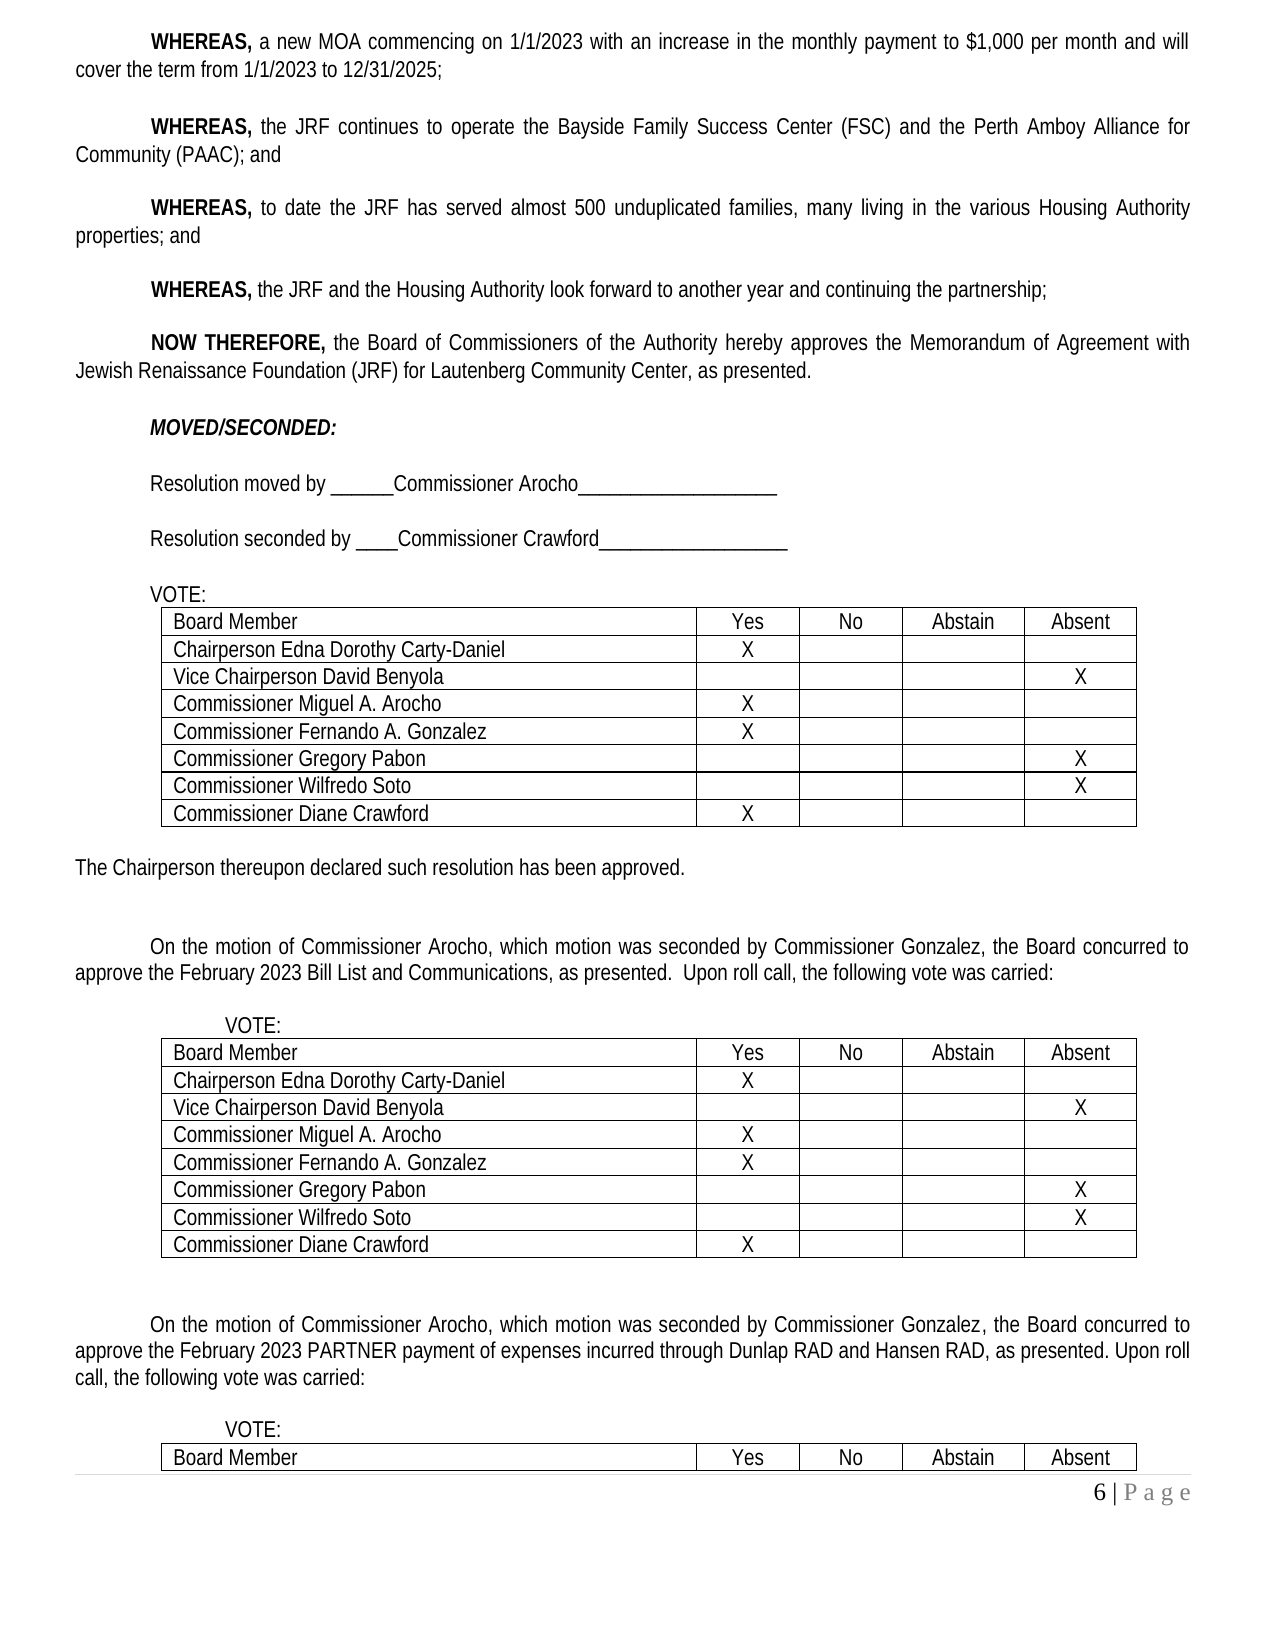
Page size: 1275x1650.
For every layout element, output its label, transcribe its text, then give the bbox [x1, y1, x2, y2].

text MOVED/SECONDED: [75, 414, 1191, 441]
table_header Board Member [162, 1039, 696, 1066]
table_cell Commissioner Miguel A. Arocho [162, 1121, 696, 1148]
table_cell X [1025, 773, 1136, 799]
table_cell [800, 663, 902, 689]
table_cell [1025, 1067, 1136, 1093]
table_cell X [697, 1121, 799, 1148]
text WHEREAS, to date the JRF has served almost 500 unduplicated families, many living in the various Housing Authority properties; and [75, 194, 1191, 249]
table_cell [1025, 1231, 1136, 1257]
text VOTE: [150, 1012, 1116, 1038]
table_cell [903, 1067, 1024, 1093]
table_cell [800, 1204, 902, 1230]
table_cell [903, 1231, 1024, 1257]
table_cell [697, 1176, 799, 1202]
table_cell [697, 745, 799, 771]
table_cell [800, 1094, 902, 1120]
table_cell [903, 745, 1024, 771]
text NOW THEREFORE, the Board of Commissioners of the Authority hereby approves the Memorandum of Agreement with Jewish Renaissance Foundation (JRF) for Lautenberg Community Center, as presented. [75, 329, 1191, 383]
table_cell [903, 1204, 1024, 1230]
table_cell X [697, 636, 799, 662]
table_cell X [697, 1231, 799, 1257]
table_header No [800, 1039, 902, 1066]
table_cell Vice Chairperson David Benyola [162, 1094, 696, 1120]
text The Chairperson thereupon declared such resolution has been approved. [75, 854, 1191, 880]
table_cell [903, 1094, 1024, 1120]
table_cell [800, 690, 902, 717]
table_cell [903, 1149, 1024, 1175]
table_cell [800, 636, 902, 662]
table_cell [1025, 800, 1136, 826]
table_cell [1025, 718, 1136, 744]
text WHEREAS, the JRF continues to operate the Bayside Family Success Center (FSC) and the Perth Amboy Alliance for Community (PAAC); and [75, 113, 1191, 167]
text WHEREAS, the JRF and the Housing Authority look forward to another year and continuing the partnership; [75, 276, 1191, 302]
table_header Abstain [903, 608, 1024, 634]
table_cell Commissioner Wilfredo Soto [162, 773, 696, 799]
text VOTE: [150, 581, 1116, 607]
table_cell [800, 1149, 902, 1175]
table_cell [903, 636, 1024, 662]
table_cell Commissioner Gregory Pabon [162, 1176, 696, 1202]
table_cell Commissioner Fernando A. Gonzalez [162, 718, 696, 744]
text On the motion of Commissioner Arocho, which motion was seconded by Commissioner Gonzalez, the Board concurred to approve the February 2023 PARTNER payment of expenses incurred through Dunlap RAD and Hansen RAD, as presented. Upon roll call, the following vote was carried: [75, 1311, 1191, 1390]
table_cell X [1025, 745, 1136, 771]
table_cell X [697, 1067, 799, 1093]
table_header Absent [1025, 608, 1136, 634]
table_cell [800, 800, 902, 826]
table_cell [800, 773, 902, 799]
table_cell Commissioner Diane Crawford [162, 800, 696, 826]
table_cell Chairperson Edna Dorothy Carty-Daniel [162, 636, 696, 662]
table_cell [903, 1121, 1024, 1148]
table_header No [800, 608, 902, 634]
text Resolution moved by ______Commissioner Arocho___________________ [75, 470, 1191, 496]
table_cell Commissioner Wilfredo Soto [162, 1204, 696, 1230]
table_cell X [1025, 1094, 1136, 1120]
table_cell X [697, 1149, 799, 1175]
table_cell X [697, 800, 799, 826]
table_cell [903, 690, 1024, 717]
table_cell [800, 1231, 902, 1257]
table_cell [800, 1176, 902, 1202]
table_cell Commissioner Fernando A. Gonzalez [162, 1149, 696, 1175]
table_cell [1025, 636, 1136, 662]
table_header No [800, 1444, 902, 1470]
table_header Yes [697, 608, 799, 634]
table_header Board Member [162, 1444, 696, 1470]
table_cell X [1025, 1176, 1136, 1202]
table_cell [697, 663, 799, 689]
table_cell [903, 800, 1024, 826]
table_header Board Member [162, 608, 696, 634]
table_cell [1025, 690, 1136, 717]
text WHEREAS, a new MOA commencing on 1/1/2023 with an increase in the monthly payment to $1,000 per month and will cover the term from 1/1/2023 to 12/31/2025; [75, 28, 1191, 83]
text VOTE: [150, 1416, 1116, 1443]
table_cell Chairperson Edna Dorothy Carty-Daniel [162, 1067, 696, 1093]
table_header Abstain [903, 1444, 1024, 1470]
table_cell [800, 1121, 902, 1148]
table_cell [903, 663, 1024, 689]
table_header Absent [1025, 1039, 1136, 1066]
table_cell [903, 1176, 1024, 1202]
table_cell [903, 773, 1024, 799]
table_cell [903, 718, 1024, 744]
text On the motion of Commissioner Arocho, which motion was seconded by Commissioner Gonzalez, the Board concurred to approve the February 2023 Bill List and Communications, as presented. Upon roll call, the following vote was carried: [75, 933, 1191, 985]
table_cell X [1025, 1204, 1136, 1230]
table_cell Commissioner Gregory Pabon [162, 745, 696, 771]
table_header Absent [1025, 1444, 1136, 1470]
table_cell [800, 745, 902, 771]
table_cell X [1025, 663, 1136, 689]
table_header Yes [697, 1444, 799, 1470]
table_cell [697, 1094, 799, 1120]
text Resolution seconded by ____Commissioner Crawford__________________ [75, 525, 1191, 552]
table_cell [697, 773, 799, 799]
table_header Yes [697, 1039, 799, 1066]
table_cell X [697, 718, 799, 744]
table_cell [800, 718, 902, 744]
table_cell Commissioner Miguel A. Arocho [162, 690, 696, 717]
table_cell [1025, 1121, 1136, 1148]
table_cell [1025, 1149, 1136, 1175]
table_cell Commissioner Diane Crawford [162, 1231, 696, 1257]
table_cell [800, 1067, 902, 1093]
table_cell X [697, 690, 799, 717]
table_header Abstain [903, 1039, 1024, 1066]
table_cell [697, 1204, 799, 1230]
table_cell Vice Chairperson David Benyola [162, 663, 696, 689]
